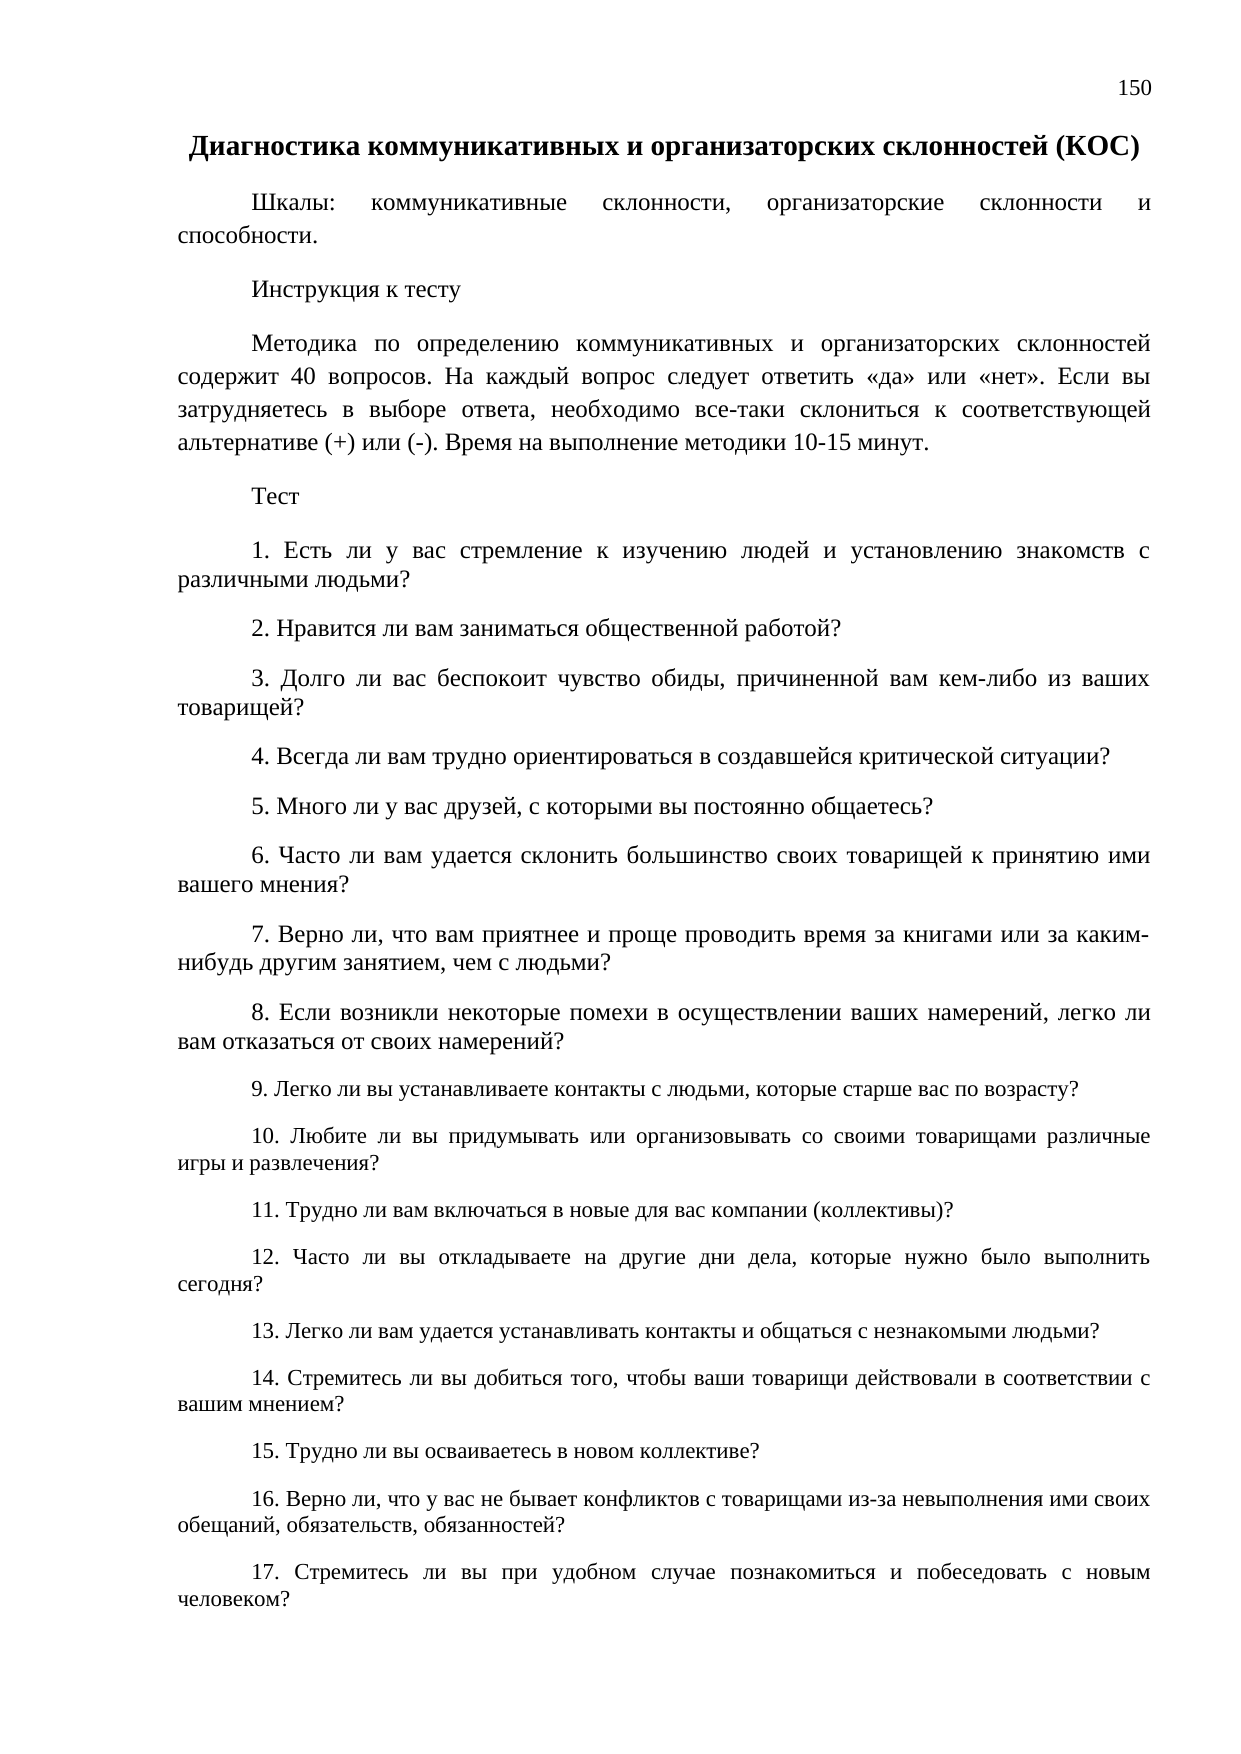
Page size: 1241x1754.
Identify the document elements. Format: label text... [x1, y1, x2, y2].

text 12. Часто ли вы откладываете на другие дни дела, которые нужно было выполнить сегодня? [177, 1243, 1152, 1296]
text 7. Верно ли, что вам приятнее и проще проводить время за книгами или за каким-нибудь другим занятием, чем с людьми? [177, 919, 1152, 976]
text 10. Любите ли вы придумывать или организовывать со своими товарищами различные игры и развлечения? [177, 1123, 1152, 1175]
text 1. Есть ли у вас стремление к изучению людей и установлению знакомств с различными людьми? [177, 535, 1152, 592]
text 8. Если возникли некоторые помехи в осуществлении ваших намерений, легко ли вам отказаться от своих намерений? [177, 997, 1152, 1054]
text 3. Долго ли вас беспокоит чувство обиды, причиненной вам кем-либо из ваших товарищей? [177, 663, 1152, 720]
text 5. Много ли у вас друзей, с которыми вы постоянно общаетесь? [177, 791, 1152, 819]
text 15. Трудно ли вы осваиваетесь в новом коллективе? [177, 1438, 1152, 1464]
text Тест [177, 481, 1152, 510]
text 14. Стремитесь ли вы добиться того, чтобы ваши товарищи действовали в соответствии с вашим мнением? [177, 1364, 1152, 1417]
text Шкалы: коммуникативные склонности, организаторские склонности и способности. [177, 187, 1152, 249]
text 9. Легко ли вы устанавливаете контакты с людьми, которые старше вас по возрасту? [177, 1075, 1152, 1102]
text 16. Верно ли, что у вас не бывает конфликтов с товарищами из-за невыполнения ими своих обещаний, обязательств, обязанностей? [177, 1485, 1152, 1537]
text 4. Всегда ли вам трудно ориентироваться в создавшейся критической ситуации? [177, 741, 1152, 770]
text 2. Нравится ли вам заниматься общественной работой? [177, 613, 1152, 642]
text Методика по определению коммуникативных и организаторских склонностей содержит 40 вопросов. На каждый вопрос следует ответить «да» или «нет». Если вы затрудняетесь в выборе ответа, необходимо все-таки склониться к соответствующей альтернативе (+) или (-). Время на выполнение методики 10-15 минут. [177, 328, 1152, 456]
text 13. Легко ли вам удается устанавливать контакты и общаться с незнакомыми людьми? [177, 1317, 1152, 1343]
text 6. Часто ли вам удается склонить большинство своих товарищей к принятию ими вашего мнения? [177, 840, 1152, 898]
text 17. Стремитесь ли вы при удобном случае познакомиться и побеседовать с новым человеком? [177, 1558, 1152, 1611]
text 11. Трудно ли вам включаться в новые для вас компании (коллективы)? [177, 1196, 1152, 1222]
text Инструкция к тесту [177, 274, 1152, 303]
text Диагностика коммуникативных и организаторских склонностей (КОС) [177, 128, 1152, 162]
